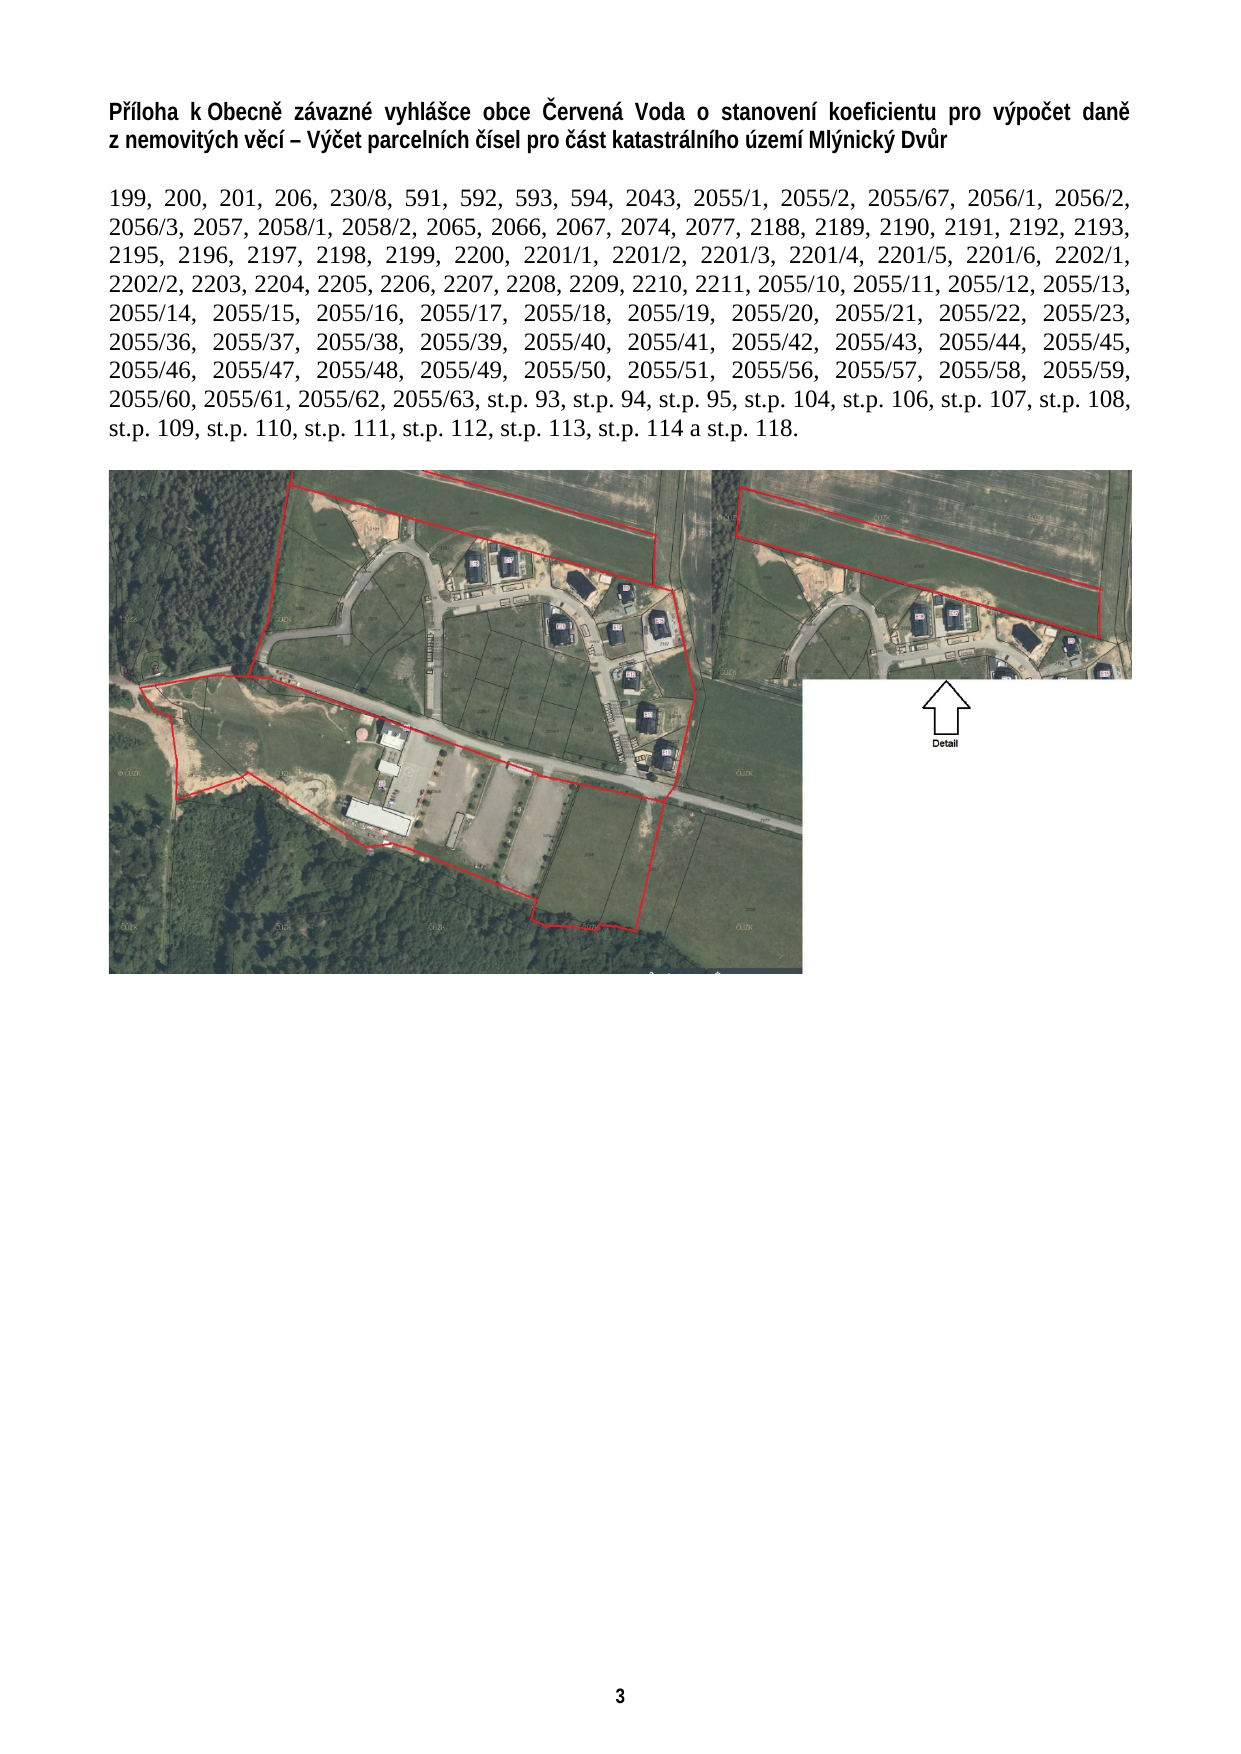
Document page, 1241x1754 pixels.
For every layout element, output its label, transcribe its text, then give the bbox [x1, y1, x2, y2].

text Příloha k Obecně závazné vyhlášce obce Červená Voda o stanovení koeficientu pro výpočet daně z nemovitých věcí – Výčet parcelních čísel pro část katastrálního území Mlýnický Dvůr [109, 97, 1132, 154]
picture [108, 470, 1132, 974]
text 199, 200, 201, 206, 230/8, 591, 592, 593, 594, 2043, 2055/1, 2055/2, 2055/67, 2056/1, 2056/2, 2056/3, 2057, 2058/1, 2058/2, 2065, 2066, 2067, 2074, 2077, 2188, 2189, 2190, 2191, 2192, 2193, 2195, 2196, 2197, 2198, 2199, 2200, 2201/1, 2201/2, 2201/3, 2201/4, 2201/5, 2201/6, 2202/1, 2202/2, 2203, 2204, 2205, 2206, 2207, 2208, 2209, 2210, 2211, 2055/10, 2055/11, 2055/12, 2055/13, 2055/14, 2055/15, 2055/16, 2055/17, 2055/18, 2055/19, 2055/20, 2055/21, 2055/22, 2055/23, 2055/36, 2055/37, 2055/38, 2055/39, 2055/40, 2055/41, 2055/42, 2055/43, 2055/44, 2055/45, 2055/46, 2055/47, 2055/48, 2055/49, 2055/50, 2055/51, 2055/56, 2055/57, 2055/58, 2055/59, 2055/60, 2055/61, 2055/62, 2055/63, st.p. 93, st.p. 94, st.p. 95, st.p. 104, st.p. 106, st.p. 107, st.p. 108, st.p. 109, st.p. 110, st.p. 111, st.p. 112, st.p. 113, st.p. 114 a st.p. 118. [109, 183, 1132, 442]
